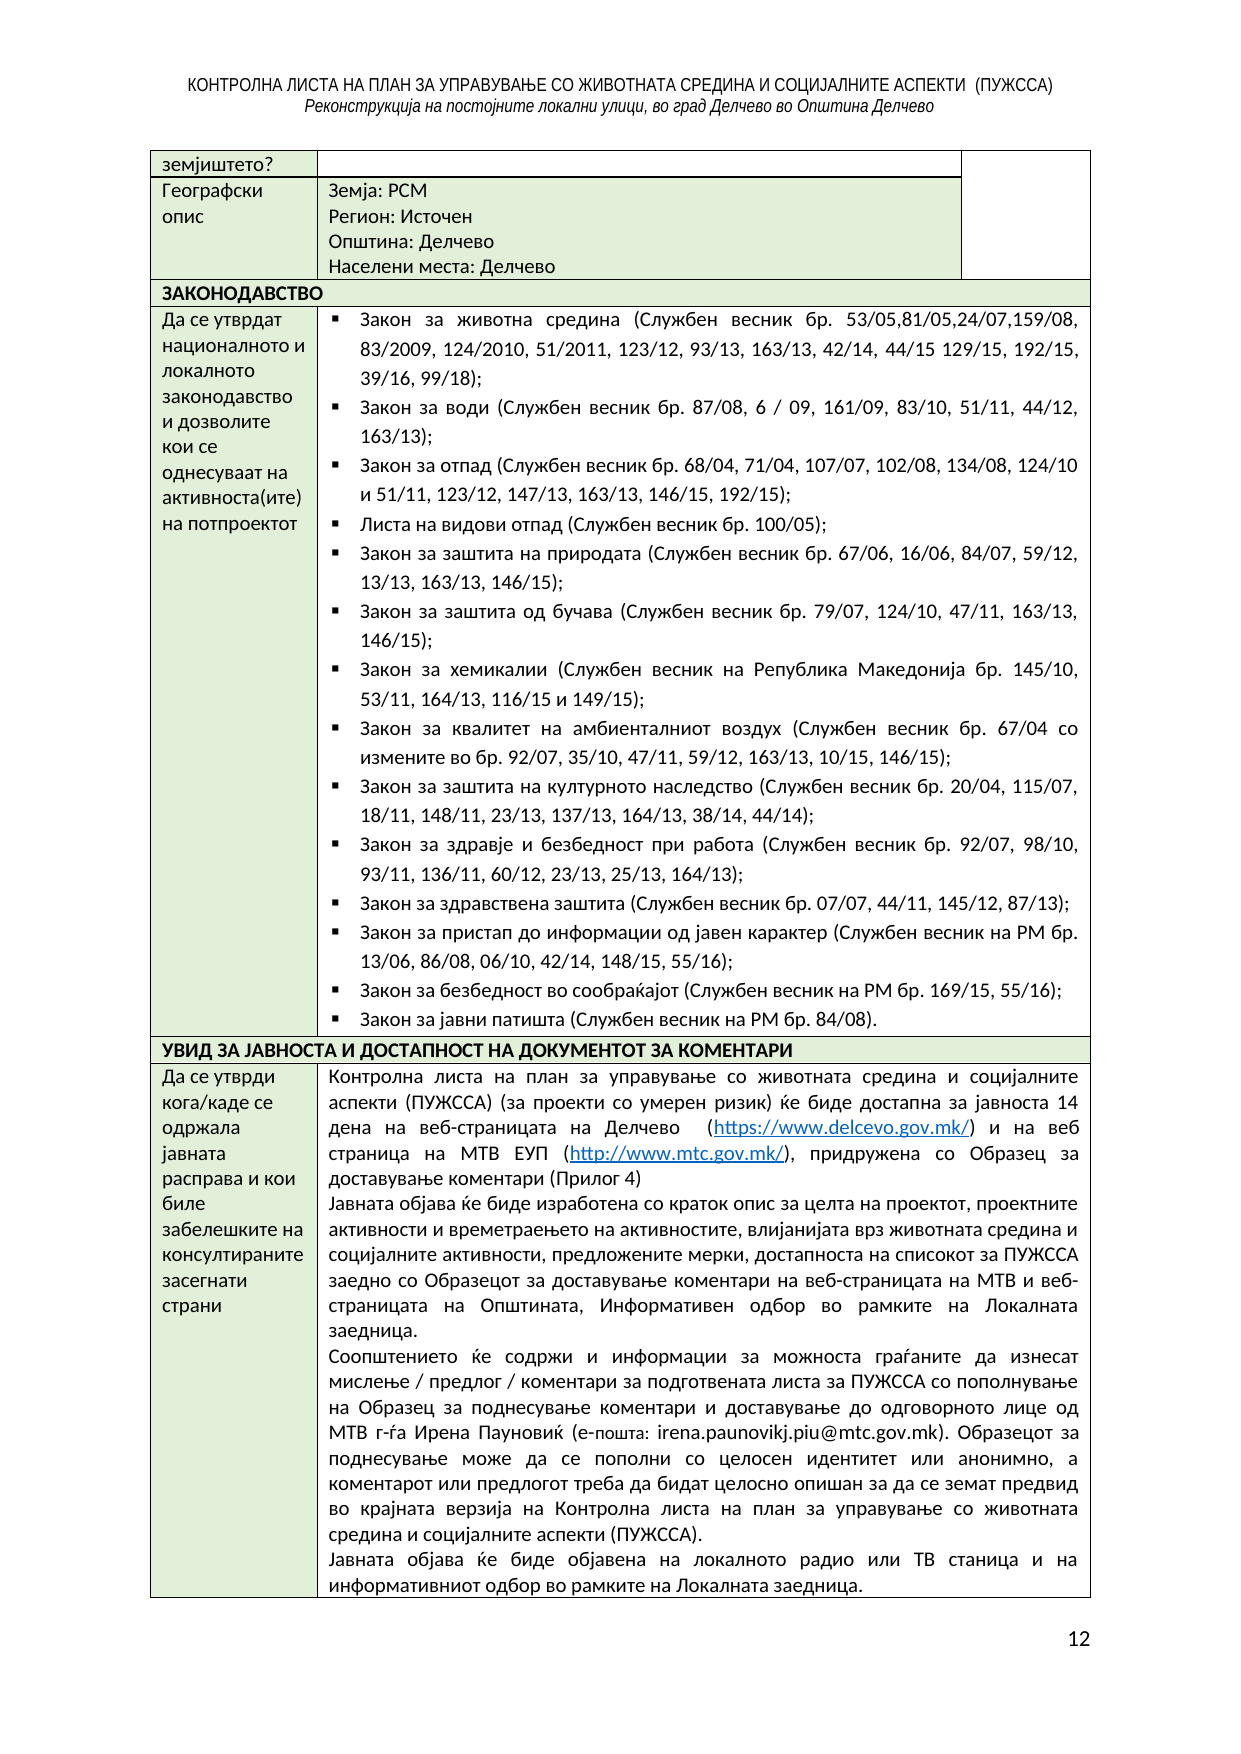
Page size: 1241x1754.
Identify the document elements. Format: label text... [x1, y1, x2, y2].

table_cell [318, 1064, 1090, 1597]
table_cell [151, 151, 317, 176]
table_cell УВИД ЗА ЈАВНОСТА И ДОСТАПНОСТ НА ДОКУМЕНТОТ ЗА КОМЕНТАРИ [151, 1037, 1090, 1062]
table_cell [151, 1064, 317, 1597]
table_cell Географски опис [151, 178, 317, 279]
table_cell ЗАКОНОДАВСТВО [151, 280, 1090, 306]
table_cell Земја: РСМ Регион: Источен Општина: Делчево Населени места: Делчево [318, 178, 961, 279]
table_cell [318, 151, 961, 176]
table_cell Закон за животна средина (Службен весник бр. 53/05,81/05,24/07,159/08, 83/2009, 124/2010, 51/2011, 123/12, 93/13, 163/13, 42/14, 44/15 129/15, 192/15, 39/16, 99/18); Закон за води (Службен весник бр. 87/08, 6 / 09, 161/09, 83/10, 51/11, 44/12, 163/13); Закон за отпад (Службен весник бр. 68/04, 71/04, 107/07, 102/08, 134/08, 124/10 и 51/11, 123/12, 147/13, 163/13, 146/15, 192/15); Листа на видови отпад (Службен весник бр. 100/05); Закон за заштита на природата (Службен весник бр. 67/06, 16/06, 84/07, 59/12, 13/13, 163/13, 146/15); Закон за заштита од бучава (Службен весник бр. 79/07, 124/10, 47/11, 163/13, 146/15); Закон за хемикалии (Службен весник на Република Македонија бр. 145/10, 53/11, 164/13, 116/15 и 149/15); Закон за квалитет на амбиенталниот воздух (Службен весник бр. 67/04 со измените во бр. 92/07, 35/10, 47/11, 59/12, 163/13, 10/15, 146/15); Закон за заштита на културното наследство (Службен весник бр. 20/04, 115/07, 18/11, 148/11, 23/13, 137/13, 164/13, 38/14, 44/14); Закон за здравје и безбедност при работа (Службен весник бр. 92/07, 98/10, 93/11, 136/11, 60/12, 23/13, 25/13, 164/13); Закон за здравствена заштита (Службен весник бр. 07/07, 44/11, 145/12, 87/13); Закон за пристап до информации од јавен карактер (Службен весник на РМ бр. 13/06, 86/08, 06/10, 42/14, 148/15, 55/16); Закон за безбедност во сообраќајот (Службен весник на РМ бр. 169/15, 55/16); Закон за јавни патишта (Службен весник на РМ бр. 84/08). [318, 307, 1090, 1036]
table_cell Да се утврдат националното и локалното законодавство и дозволите кои се однесуваат на активноста(ите) на потпроектот [151, 307, 317, 1036]
